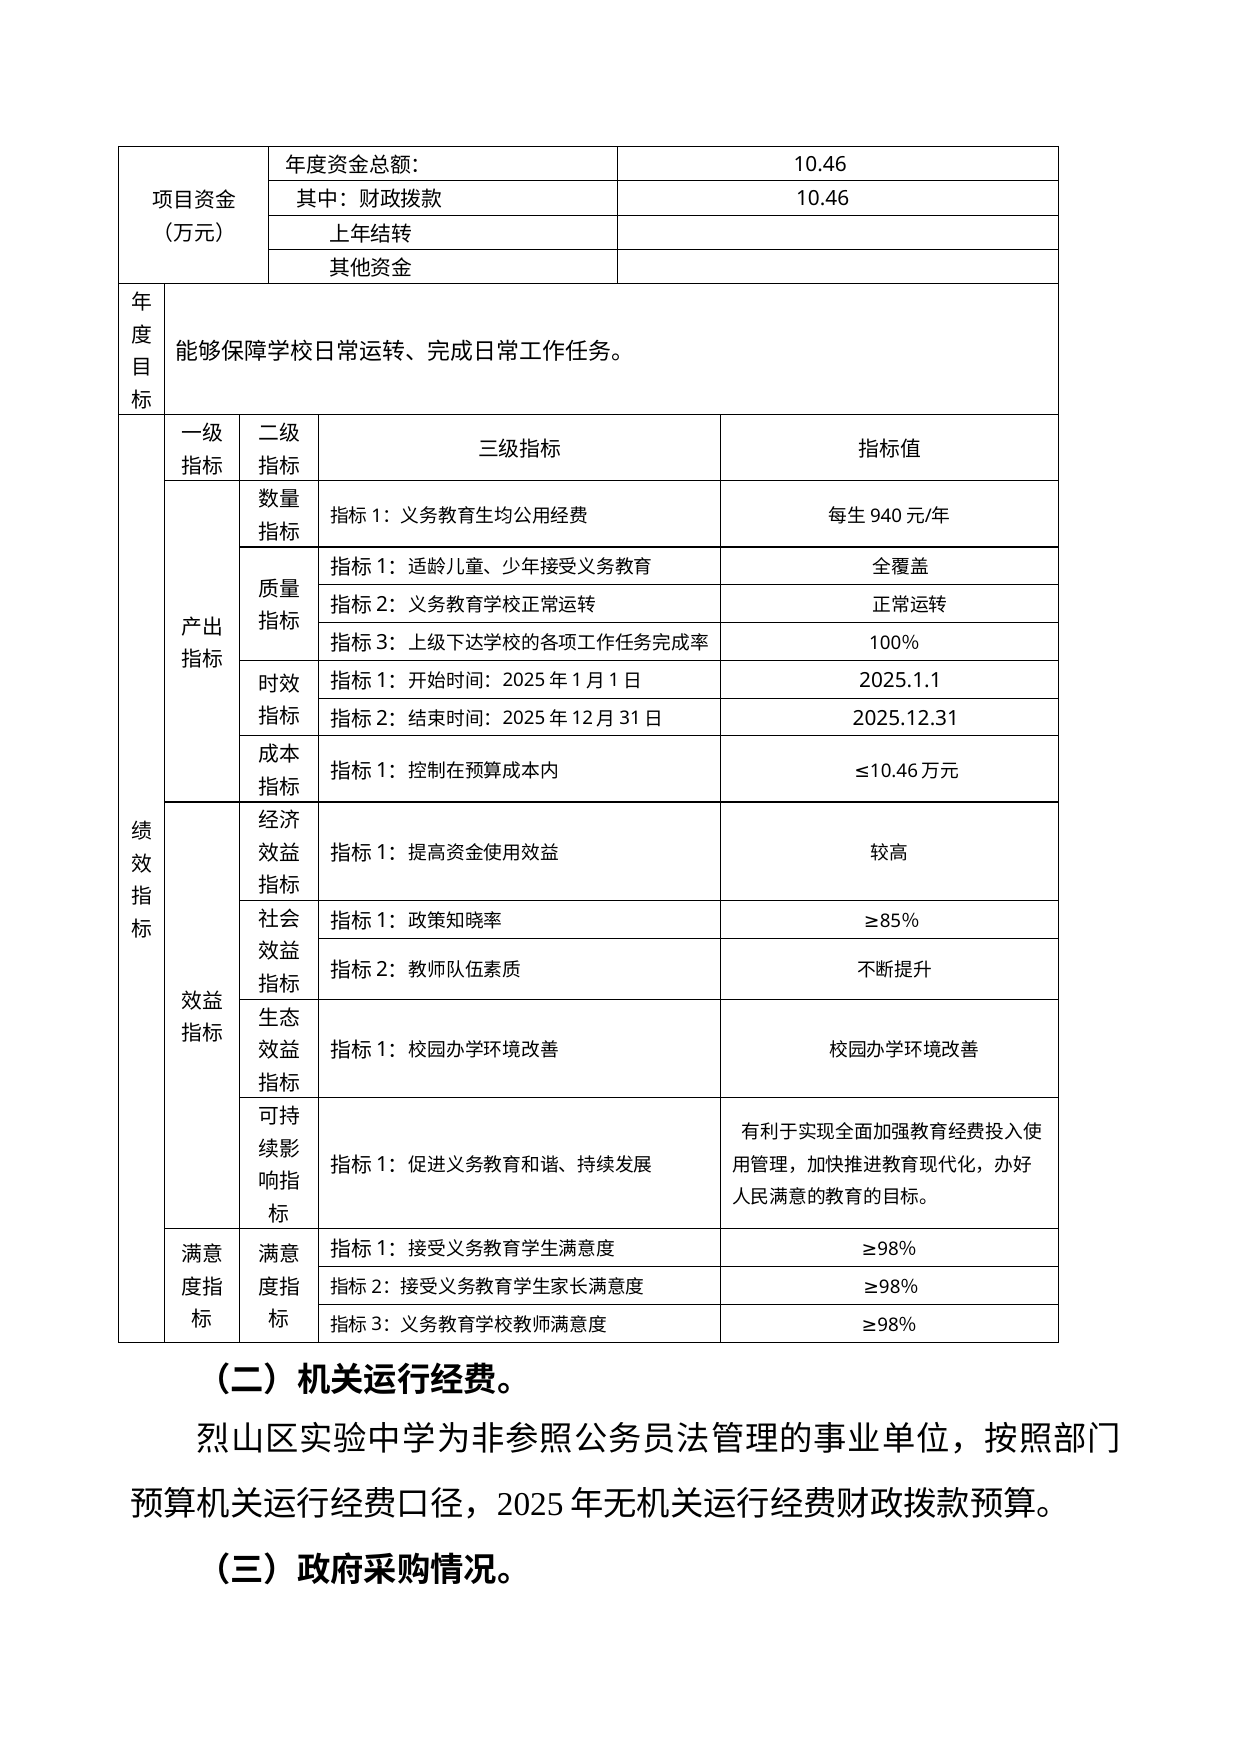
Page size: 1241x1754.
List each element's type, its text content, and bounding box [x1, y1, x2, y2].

table_cell 指标1：接受义务教育学生满意度 [319, 1229, 720, 1266]
table_cell 年度 目标 [119, 284, 164, 414]
table_cell 能够保障学校日常运转、完成日常工作任务。 [165, 284, 1058, 414]
table_cell [618, 250, 1058, 283]
table_cell ≥98％ [721, 1305, 1058, 1342]
text （三）政府采购情况。 [130, 1533, 1122, 1593]
table_cell 指标1：政策知晓率 [319, 901, 720, 938]
table_cell 有利于实现全面加强教育经费投入使用管理，加快推进教育现代化，办好人民满意的教育的目标。 [721, 1098, 1058, 1228]
table_cell [618, 216, 1058, 249]
table_cell 社会效益指标 [240, 901, 318, 998]
table_cell 指标2：义务教育学校正常运转 [319, 585, 720, 622]
table_cell ≤10.46万元 [721, 736, 1058, 801]
table_cell 较高 [721, 803, 1058, 900]
table_cell 指标1：控制在预算成本内 [319, 736, 720, 801]
table_cell 项目资金 （万元） [119, 147, 268, 283]
table_cell 指标1：开始时间：2025年1月1日 [319, 661, 720, 698]
table_cell 上年结转 [269, 216, 617, 249]
table_cell 不断提升 [721, 939, 1058, 998]
table_cell 2025.12.31 [721, 699, 1058, 735]
table_cell 绩 效 指 标 [119, 415, 164, 1342]
table_cell 可持续影响指标 [240, 1098, 318, 1228]
table_cell 二级指标 [240, 415, 318, 480]
table_cell ≥98％ [721, 1229, 1058, 1266]
table_cell 其中：财政拨款 [269, 181, 617, 214]
table_cell 每生940元/年 [721, 481, 1058, 546]
table_cell 数量指标 [240, 481, 318, 546]
table_cell 指标值 [721, 415, 1058, 480]
table_cell 一级 指标 [165, 415, 239, 480]
table_cell ≥85％ [721, 901, 1058, 938]
table_cell 指标3：义务教育学校教师满意度 [319, 1305, 720, 1342]
table_cell 产出指标 [165, 481, 239, 801]
table_cell 全覆盖 [721, 548, 1058, 584]
table_cell 指标1：促进义务教育和谐、持续发展 [319, 1098, 720, 1228]
table_cell 指标1：校园办学环境改善 [319, 1000, 720, 1097]
text 烈山区实验中学为非参照公务员法管理的事业单位，按照部门预算机关运行经费口径，2025年无机关运行经费财政拨款预算。 [130, 1403, 1122, 1533]
table_cell 10.46 [618, 181, 1058, 214]
table_cell 100％ [721, 623, 1058, 660]
table_cell 效益指标 [165, 803, 239, 1228]
table_cell 成本指标 [240, 736, 318, 801]
table_cell 其他资金 [269, 250, 617, 283]
table_cell 三级指标 [319, 415, 720, 480]
table_cell 指标1：适龄儿童、少年接受义务教育 [319, 548, 720, 584]
table_cell 2025.1.1 [721, 661, 1058, 698]
table_cell 指标2：教师队伍素质 [319, 939, 720, 998]
table_cell 经济效益指标 [240, 803, 318, 900]
table_cell 校园办学环境改善 [721, 1000, 1058, 1097]
table_cell 满意度指标 [165, 1229, 239, 1342]
table_cell 10.46 [618, 147, 1058, 180]
table_cell 指标2：结束时间：2025年12月31日 [319, 699, 720, 735]
table_cell 时效指标 [240, 661, 318, 735]
table_cell 年度资金总额： [269, 147, 617, 180]
table_cell 质量指标 [240, 548, 318, 660]
table_cell 生态效益指标 [240, 1000, 318, 1097]
table_cell 正常运转 [721, 585, 1058, 622]
table_cell 指标3：上级下达学校的各项工作任务完成率 [319, 623, 720, 660]
table_cell ≥98％ [721, 1267, 1058, 1304]
table_cell 指标1：提高资金使用效益 [319, 803, 720, 900]
text （二）机关运行经费。 [130, 1343, 1122, 1403]
table_cell 指标2：接受义务教育学生家长满意度 [319, 1267, 720, 1304]
table_cell 满意度指标 [240, 1229, 318, 1342]
table_cell 指标1：义务教育生均公用经费 [319, 481, 720, 546]
